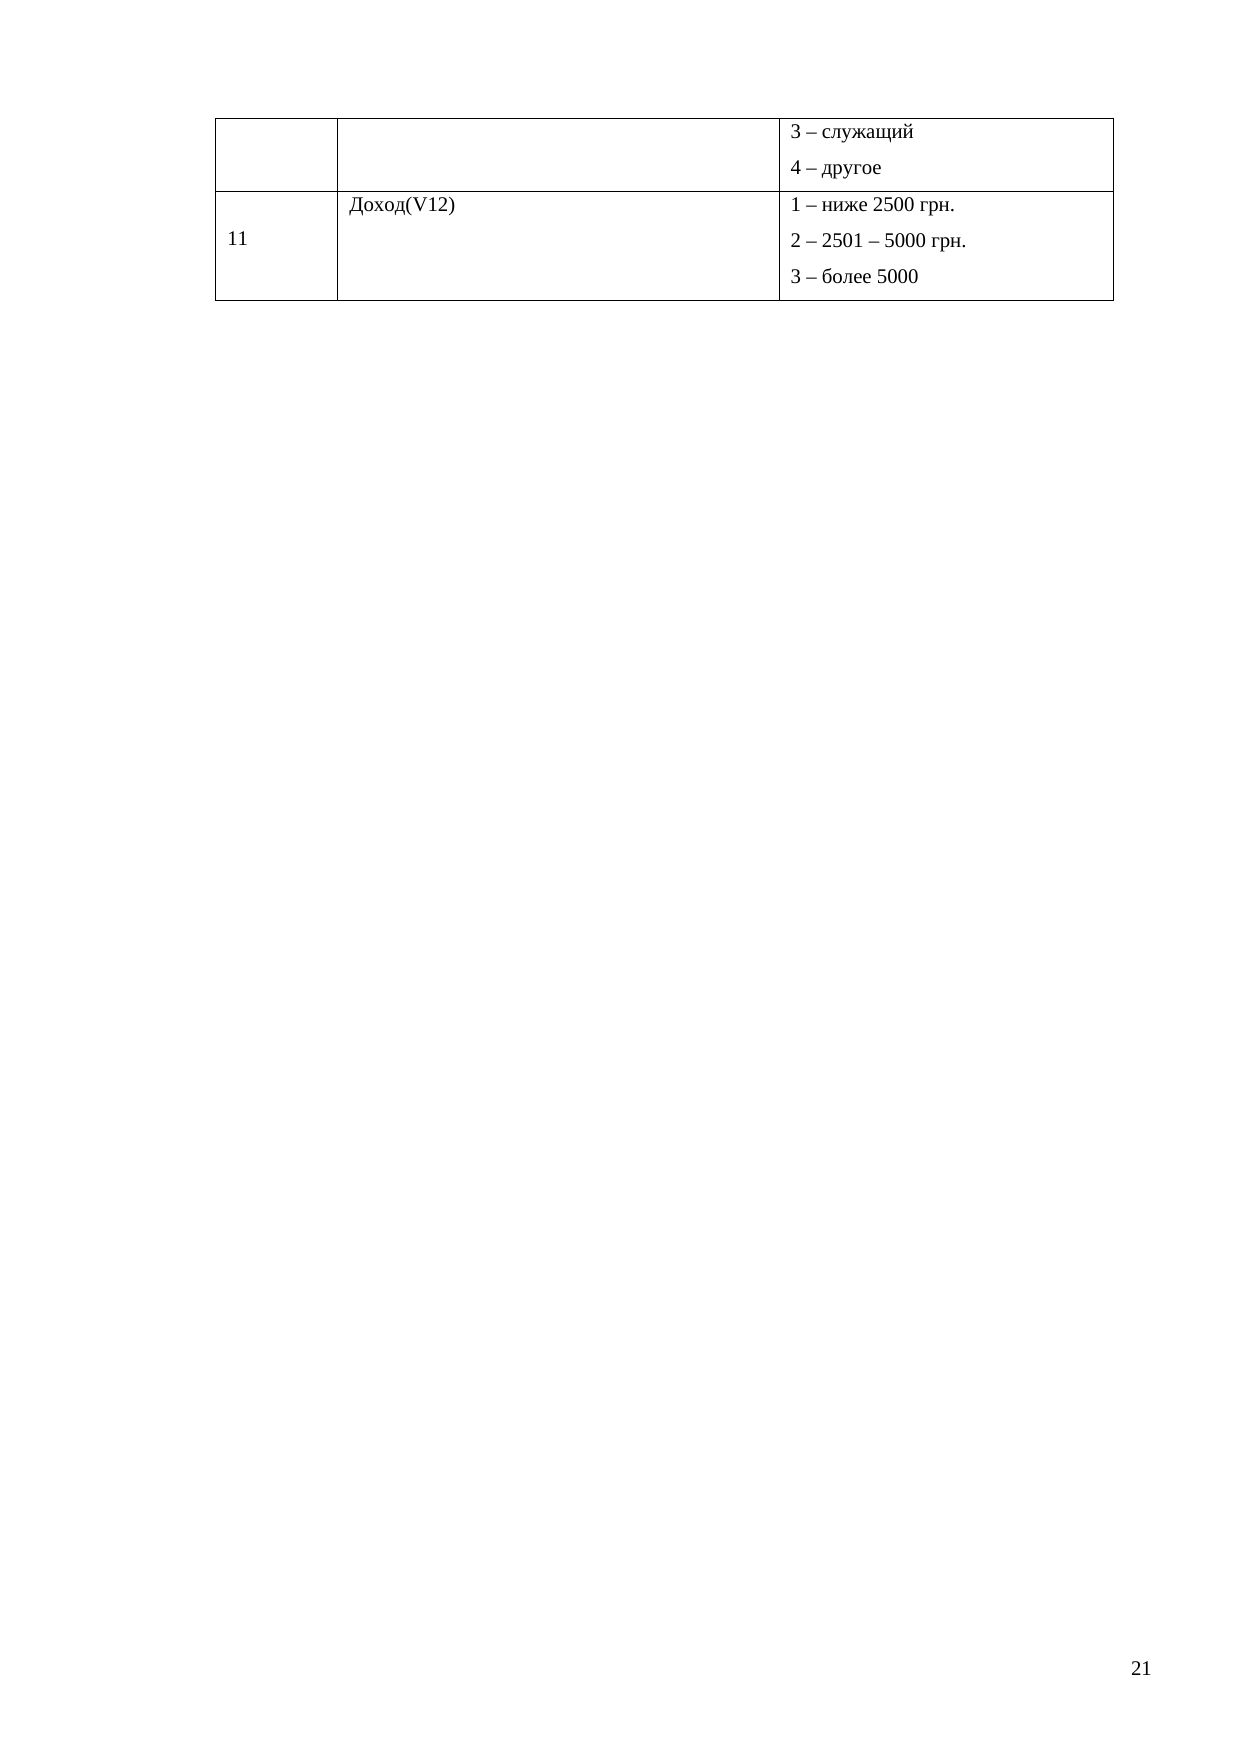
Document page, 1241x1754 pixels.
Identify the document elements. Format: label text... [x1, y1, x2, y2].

table_cell Доход(V12) [338, 192, 779, 300]
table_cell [780, 119, 1113, 191]
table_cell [338, 119, 779, 191]
table_cell 10 [216, 119, 337, 191]
table_cell 11 [216, 192, 337, 300]
table_cell 1 – ниже 2500 грн. 2 – 2501 – 5000 грн. 3 – более 5000 [780, 192, 1113, 300]
